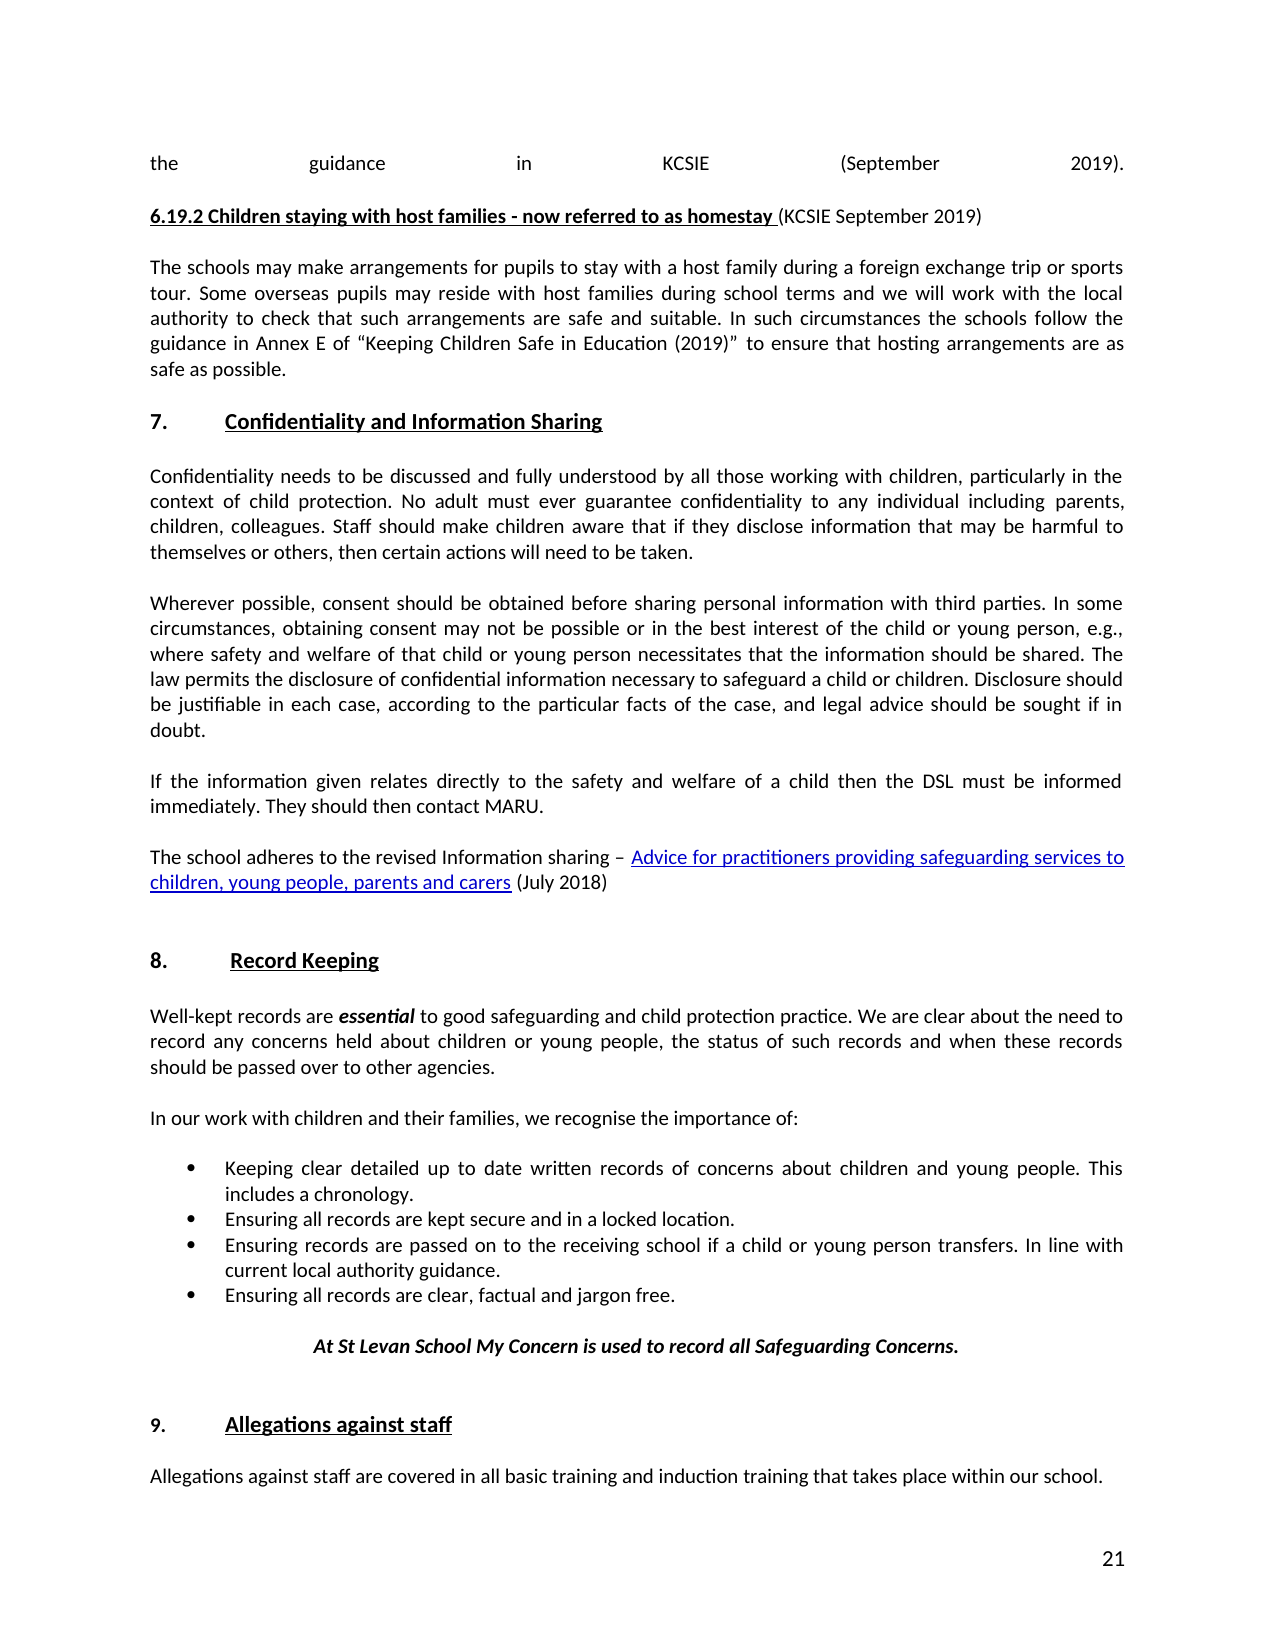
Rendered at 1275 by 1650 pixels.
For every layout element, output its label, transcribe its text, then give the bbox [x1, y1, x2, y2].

text At St Levan School My Concern is used to record all Safeguarding Concerns. [150, 1333, 1125, 1359]
text 8. Record Keeping [150, 946, 1125, 974]
text The schools may make arrangements for pupils to stay with a host family during a foreign exchange trip or sports tour. Some overseas pupils may reside with host families during school terms and we will work with the local authority to check that such arrangements are safe and suitable. In such circumstances the schools follow the guidance in Annex E of “Keeping Children Safe in Education (2019)” to ensure that hosting arrangements are as safe as possible. [150, 254, 1125, 381]
text Confidentiality needs to be discussed and fully understood by all those working with children, particularly in the context of child protection. No adult must ever guarantee confidentiality to any individual including parents, children, colleagues. Staff should make children aware that if they disclose information that may be harmful to themselves or others, then certain actions will need to be taken. [150, 463, 1125, 564]
list Ensuring records are passed on to the receiving school if a child or young person transfers. In line with current local authority guidance. [187, 1232, 1125, 1283]
list Ensuring all records are clear, factual and jargon free. [187, 1283, 1125, 1308]
text 6.19.2 Children staying with host families - now referred to as homestay (KCSIE September 2019) [150, 203, 1125, 229]
text The school adheres to the revised Information sharing – Advice for practitioners providing safeguarding services to children, young people, parents and carers (July 2018) [150, 844, 1125, 895]
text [150, 150, 1125, 203]
text 7. Confidentiality and Information Sharing [150, 407, 1125, 435]
text Allegations against staff are covered in all basic training and induction training that takes place within our school. [150, 1463, 1125, 1488]
text 9. Allegations against staff [150, 1410, 1125, 1438]
list Keeping clear detailed up to date written records of concerns about children and young people. This includes a chronology. [187, 1156, 1125, 1206]
list Ensuring all records are kept secure and in a locked location. [187, 1206, 1125, 1232]
text Well-kept records are essential to good safeguarding and child protection practice. We are clear about the need to record any concerns held about children or young people, the status of such records and when these records should be passed over to other agencies. [150, 1003, 1125, 1079]
text In our work with children and their families, we recognise the importance of: [150, 1105, 1125, 1130]
text If the information given relates directly to the safety and welfare of a child then the DSL must be informed immediately. They should then contact MARU. [150, 768, 1125, 819]
text Wherever possible, consent should be obtained before sharing personal information with third parties. In some circumstances, obtaining consent may not be possible or in the best interest of the child or young person, e.g., where safety and welfare of that child or young person necessitates that the information should be shared. The law permits the disclosure of confidential information necessary to safeguard a child or children. Disclosure should be justifiable in each case, according to the particular facts of the case, and legal advice should be sought if in doubt. [150, 590, 1125, 742]
